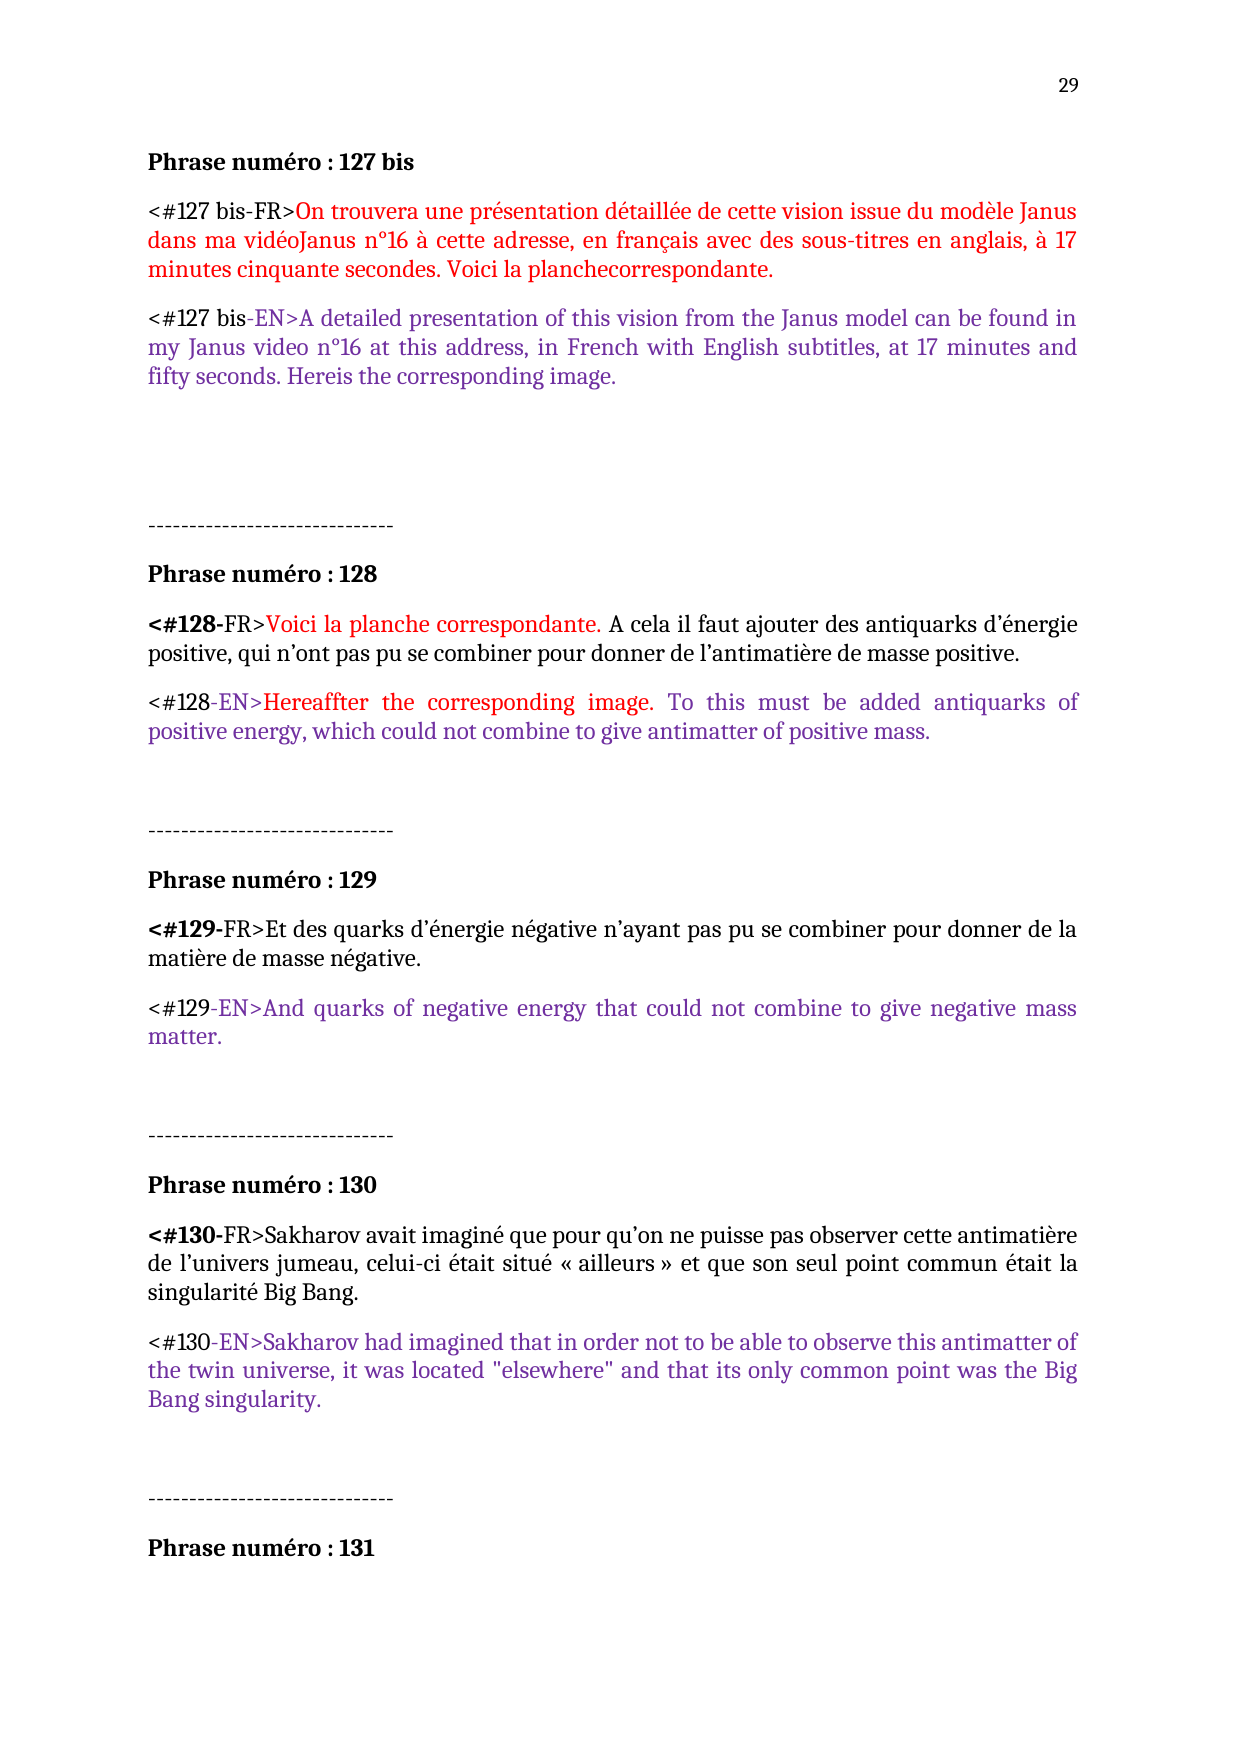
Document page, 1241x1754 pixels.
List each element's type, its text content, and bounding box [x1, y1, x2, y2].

text ------------------------------ [148, 816, 1078, 845]
text <#127 bis-EN>A detailed presentation of this vision from the Janus model can be found in my Janus video n°16 at this address, in French with English subtitles, at 17 minutes and fifty seconds. Hereis the corresponding image. [148, 304, 1078, 391]
text <#128-EN>Hereaffter the corresponding image. To this must be added antiquarks of positive energy, which could not combine to give antimatter of positive mass. [148, 688, 1078, 746]
text Phrase numéro : 130 [148, 1171, 1078, 1200]
text <#130-FR>Sakharov avait imaginé que pour qu’on ne puisse pas observer cette antimatière de l’univers jumeau, celui-ci était situé « ailleurs » et que son seul point commun était la singularité Big Bang. [148, 1221, 1078, 1307]
text <#129-EN>And quarks of negative energy that could not combine to give negative mass matter. [148, 993, 1078, 1051]
text Phrase numéro : 128 [148, 560, 1078, 589]
text Phrase numéro : 131 [148, 1534, 1078, 1563]
text ------------------------------ [148, 511, 1078, 539]
text ------------------------------ [148, 1121, 1078, 1150]
text Phrase numéro : 127 bis [148, 148, 1078, 176]
text ------------------------------ [148, 1484, 1078, 1513]
text <#128-FR>Voici la planche correspondante. A cela il faut ajouter des antiquarks d’énergie positive, qui n’ont pas pu se combiner pour donner de l’antimatière de masse positive. [148, 610, 1078, 667]
text Phrase numéro : 129 [148, 866, 1078, 894]
text <#130-EN>Sakharov had imagined that in order not to be able to observe this antimatter of the twin universe, it was located "elsewhere" and that its only common point was the Big Bang singularity. [148, 1328, 1078, 1414]
text <#127 bis-FR>On trouvera une présentation détaillée de cette vision issue du modèle Janus dans ma vidéoJanus n°16 à cette adresse, en français avec des sous-titres en anglais, à 17 minutes cinquante secondes. Voici la planchecorrespondante. [148, 197, 1078, 283]
text <#129-FR>Et des quarks d’énergie négative n’ayant pas pu se combiner pour donner de la matière de masse négative. [148, 915, 1078, 973]
